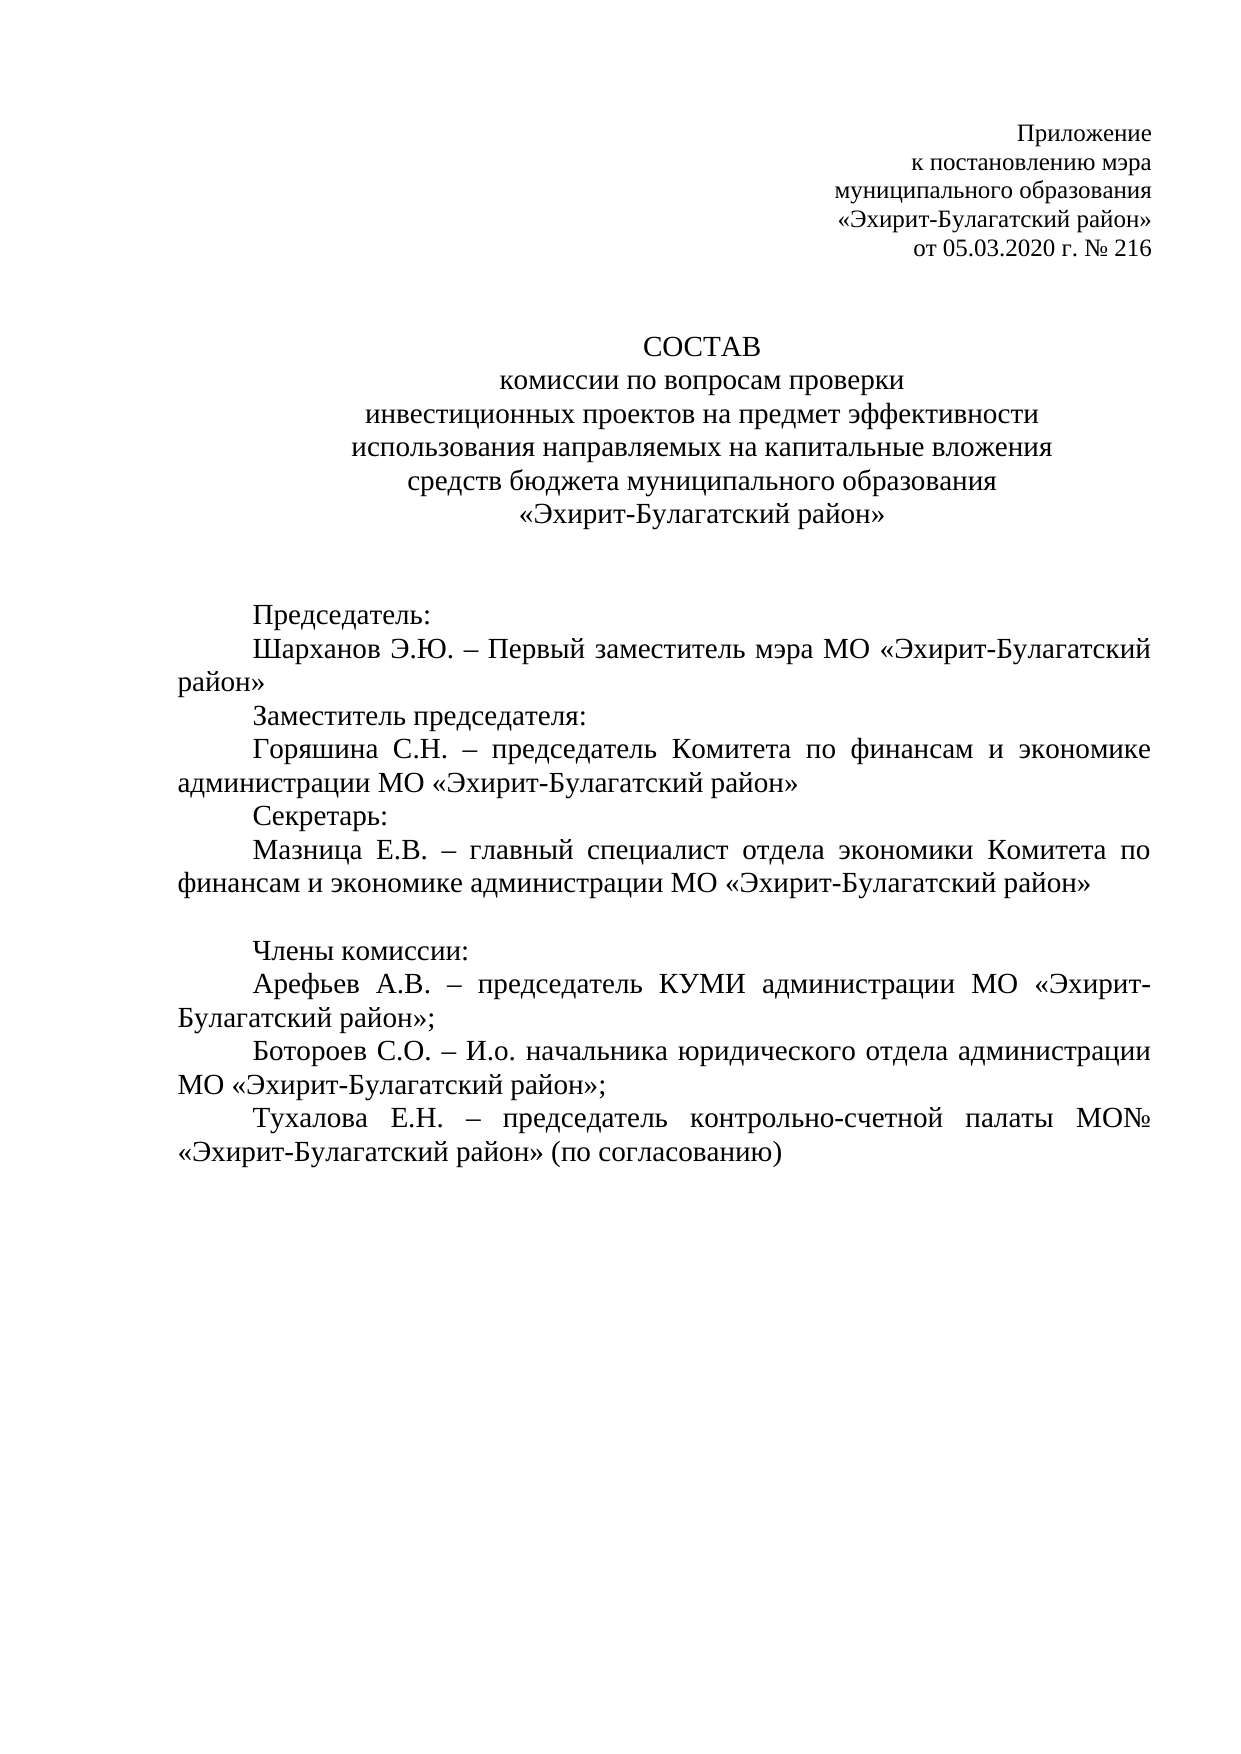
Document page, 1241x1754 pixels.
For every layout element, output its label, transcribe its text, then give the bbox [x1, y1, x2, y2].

text Приложение [177, 118, 1152, 147]
text Мазница Е.В. – главный специалист отдела экономики Комитета по финансам и экономике администрации МО «Эхирит-Булагатский район» [177, 832, 1152, 899]
text Горяшина С.Н. – председатель Комитета по финансам и экономике администрации МО «Эхирит-Булагатский район» [177, 731, 1152, 798]
text «Эхирит-Булагатский район» [177, 204, 1152, 233]
text Шарханов Э.Ю. – Первый заместитель мэра МО «Эхирит-Булагатский район» [177, 631, 1152, 698]
text комиссии по вопросам проверки [177, 362, 1152, 396]
text Тухалова Е.Н. – председатель контрольно-счетной палаты МО№ «Эхирит-Булагатский район» (по согласованию) [177, 1100, 1152, 1167]
text средств бюджета муниципального образования [177, 463, 1152, 497]
text муниципального образования [177, 176, 1152, 204]
text «Эхирит-Булагатский район» [177, 497, 1152, 530]
text Заместитель председателя: [177, 698, 1152, 731]
text Председатель: [177, 597, 1152, 631]
text Члены комиссии: [177, 933, 1152, 966]
text от 05.03.2020 г. № 216 [177, 233, 1152, 262]
text инвестиционных проектов на предмет эффективности [177, 396, 1152, 429]
text Секретарь: [177, 798, 1152, 832]
text Ботороев С.О. – И.о. начальника юридического отдела администрации МО «Эхирит-Булагатский район»; [177, 1033, 1152, 1100]
text Арефьев А.В. – председатель КУМИ администрации МО «Эхирит-Булагатский район»; [177, 966, 1152, 1033]
text использования направляемых на капитальные вложения [177, 429, 1152, 463]
text СОСТАВ [177, 329, 1152, 362]
text к постановлению мэра [177, 147, 1152, 176]
